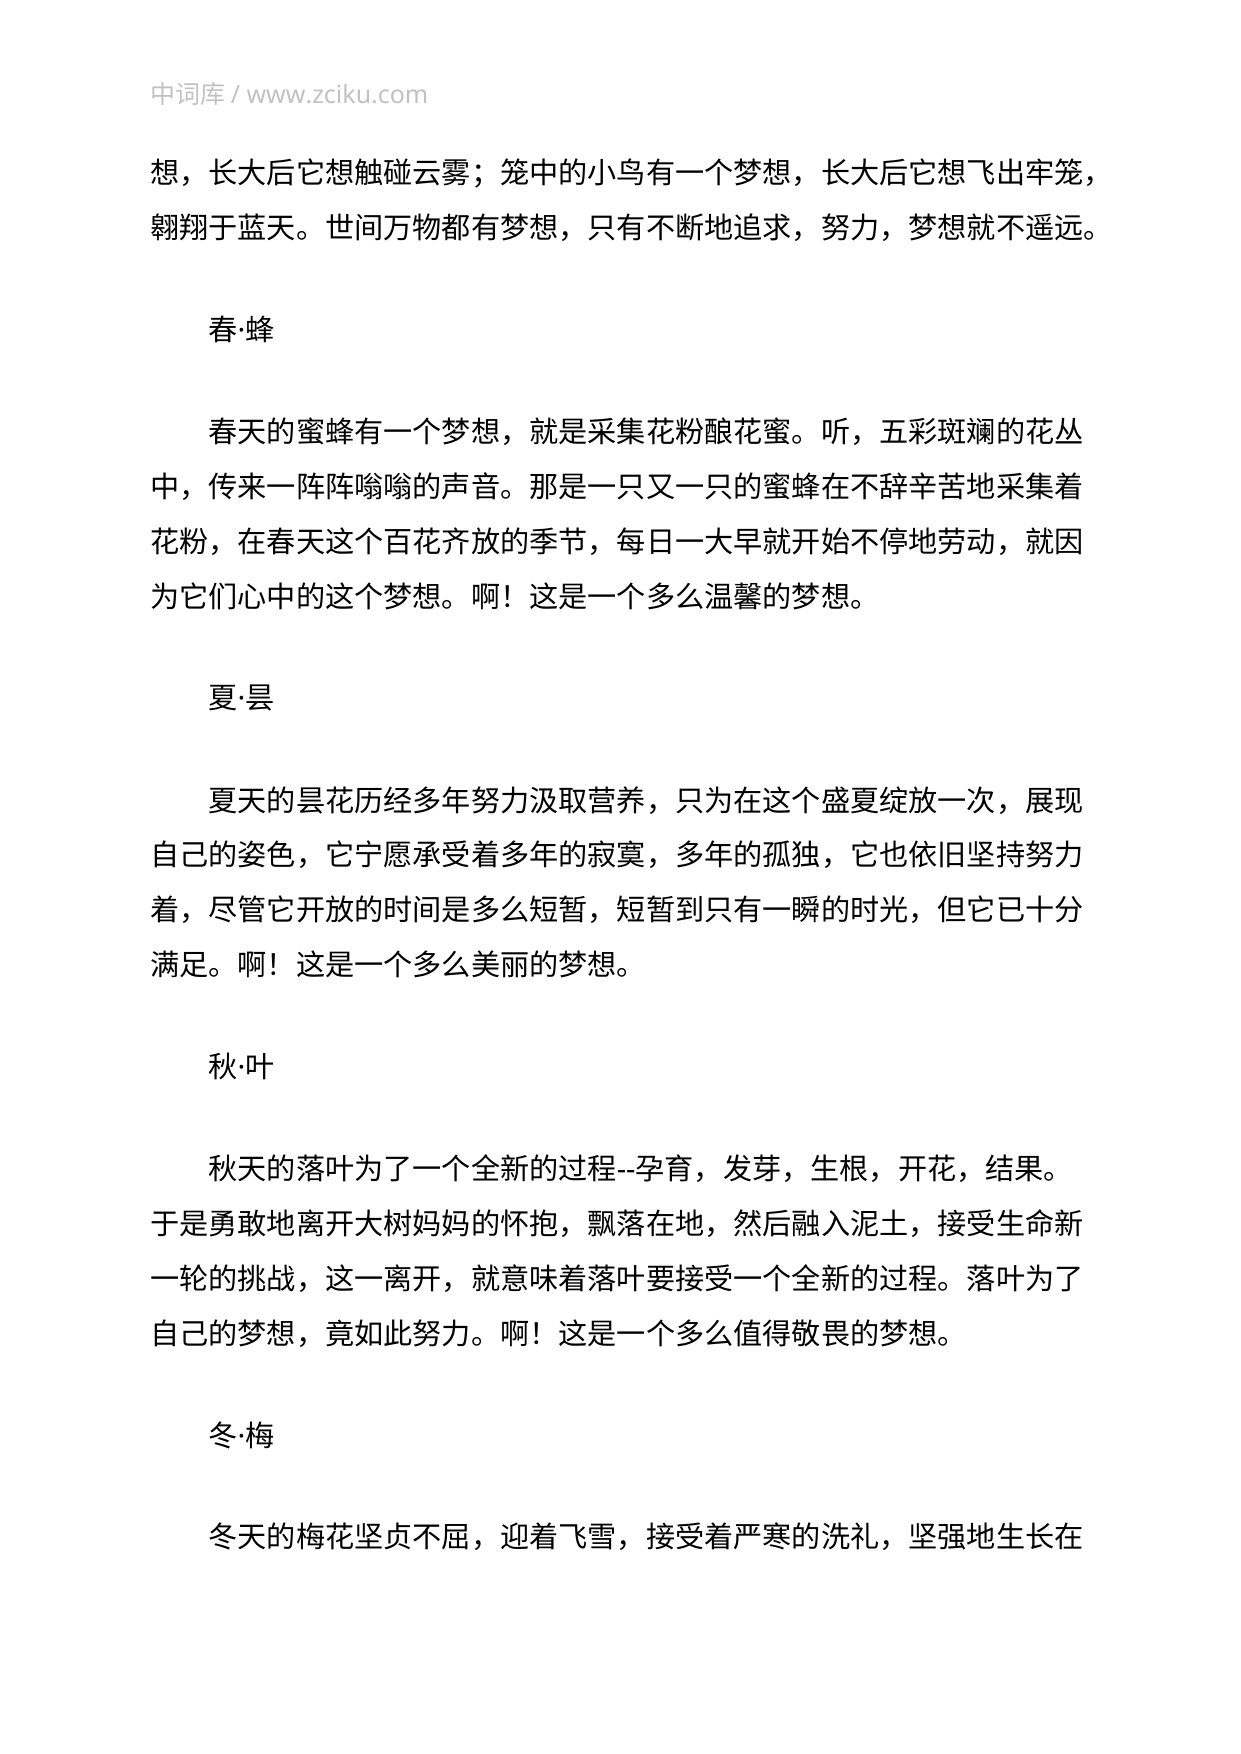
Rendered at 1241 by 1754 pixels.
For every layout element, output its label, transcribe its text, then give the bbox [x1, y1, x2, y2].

text 夏·昙 [150, 675, 1090, 717]
text 夏天的昙花历经多年努力汲取营养，只为在这个盛夏绽放一次，展现自己的姿色，它宁愿承受着多年的寂寞，多年的孤独，它也依旧坚持努力着，尽管它开放的时间是多么短暂，短暂到只有一瞬的时光，但它已十分满足。啊！这是一个多么美丽的梦想。 [150, 777, 1090, 984]
text 秋·叶 [150, 1043, 1090, 1086]
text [150, 1514, 1090, 1556]
text 秋天的落叶为了一个全新的过程--孕育，发芽，生根，开花，结果。于是勇敢地离开大树妈妈的怀抱，飘落在地，然后融入泥土，接受生命新一轮的挑战，这一离开，就意味着落叶要接受一个全新的过程。落叶为了自己的梦想，竟如此努力。啊！这是一个多么值得敬畏的梦想。 [150, 1146, 1090, 1353]
text 春天的蜜蜂有一个梦想，就是采集花粉酿花蜜。听，五彩斑斓的花丛中，传来一阵阵嗡嗡的声音。那是一只又一只的蜜蜂在不辞辛苦地采集着花粉，在春天这个百花齐放的季节，每日一大早就开始不停地劳动，就因为它们心中的这个梦想。啊！这是一个多么温馨的梦想。 [150, 409, 1090, 616]
text 冬·梅 [150, 1412, 1090, 1454]
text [150, 150, 1090, 247]
text 春·蜂 [150, 307, 1090, 349]
